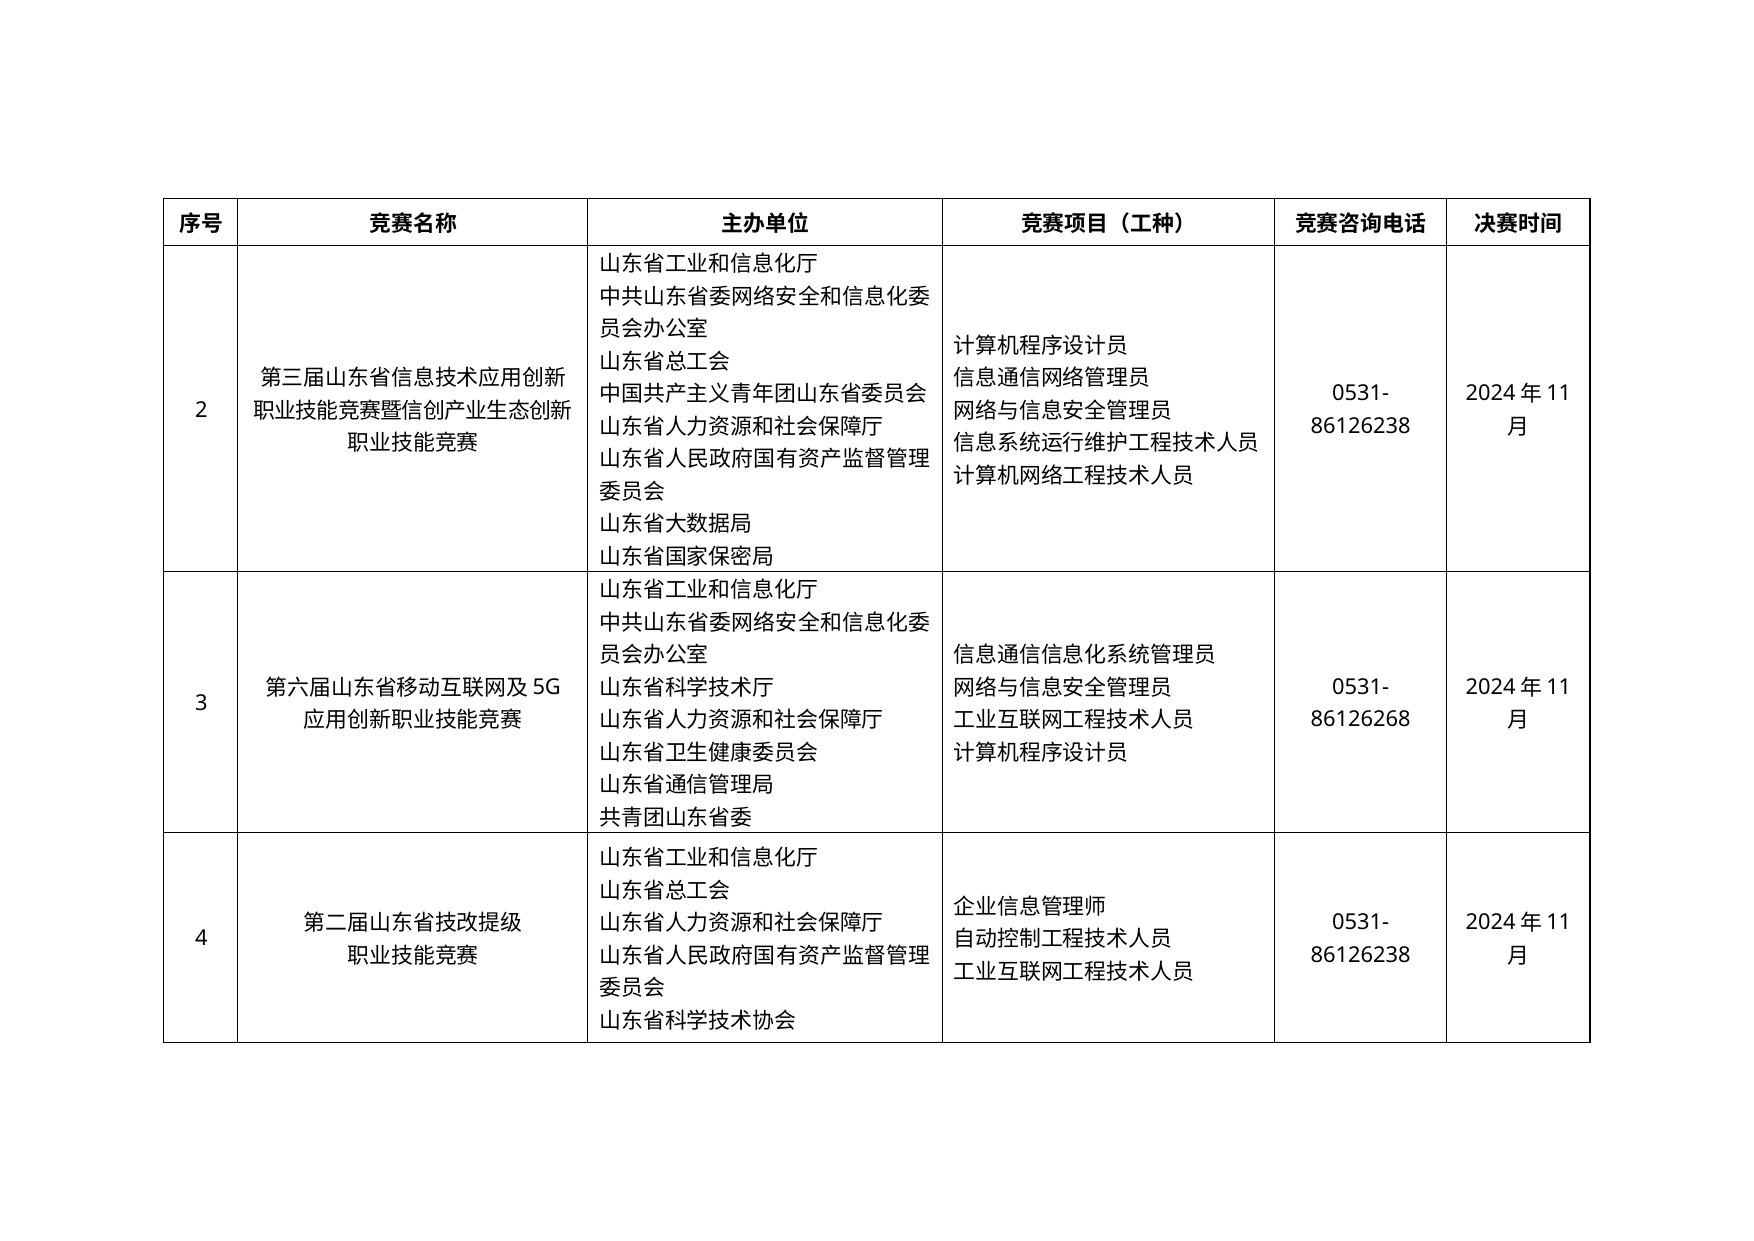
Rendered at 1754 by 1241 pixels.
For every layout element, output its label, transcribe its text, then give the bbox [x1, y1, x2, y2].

table_cell 2 [164, 246, 237, 571]
table_cell 计算机程序设计员 信息通信网络管理员 网络与信息安全管理员 信息系统运行维护工程技术人员 计算机网络工程技术人员 [943, 246, 1274, 571]
table_cell 4 [164, 833, 237, 1042]
table_header 竞赛名称 [238, 199, 587, 245]
table_cell 第二届山东省技改提级 职业技能竞赛 [238, 833, 587, 1042]
table_cell 0531-86126238 [1275, 833, 1446, 1042]
table_cell 第六届山东省移动互联网及5G 应用创新职业技能竞赛 [238, 572, 587, 832]
table_cell 信息通信信息化系统管理员 网络与信息安全管理员 工业互联网工程技术人员 计算机程序设计员 [943, 572, 1274, 832]
table_cell 企业信息管理师 自动控制工程技术人员 工业互联网工程技术人员 [943, 833, 1274, 1042]
table_cell 0531-86126238 [1275, 246, 1446, 571]
table_cell 0531-86126268 [1275, 572, 1446, 832]
table_header 竞赛项目（工种） [943, 199, 1274, 245]
table_cell 2024年11月 [1447, 572, 1589, 832]
table_cell 2024年11月 [1447, 246, 1589, 571]
table_header 决赛时间 [1447, 199, 1589, 245]
table_cell 第三届山东省信息技术应用创新 职业技能竞赛暨信创产业生态创新 职业技能竞赛 [238, 246, 587, 571]
table_cell 3 [164, 572, 237, 832]
table_cell 山东省工业和信息化厅 中共山东省委网络安全和信息化委员会办公室 山东省科学技术厅 山东省人力资源和社会保障厅 山东省卫生健康委员会 山东省通信管理局 共青团山东省委 [588, 572, 942, 832]
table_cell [588, 833, 942, 1042]
table_cell 山东省工业和信息化厅 中共山东省委网络安全和信息化委员会办公室 山东省总工会 中国共产主义青年团山东省委员会 山东省人力资源和社会保障厅 山东省人民政府国有资产监督管理委员会 山东省大数据局 山东省国家保密局 [588, 246, 942, 571]
table_header 序号 [164, 199, 237, 245]
table_header 竞赛咨询电话 [1275, 199, 1446, 245]
table_header 主办单位 [588, 199, 942, 245]
table_cell 2024年11月 [1447, 833, 1589, 1042]
